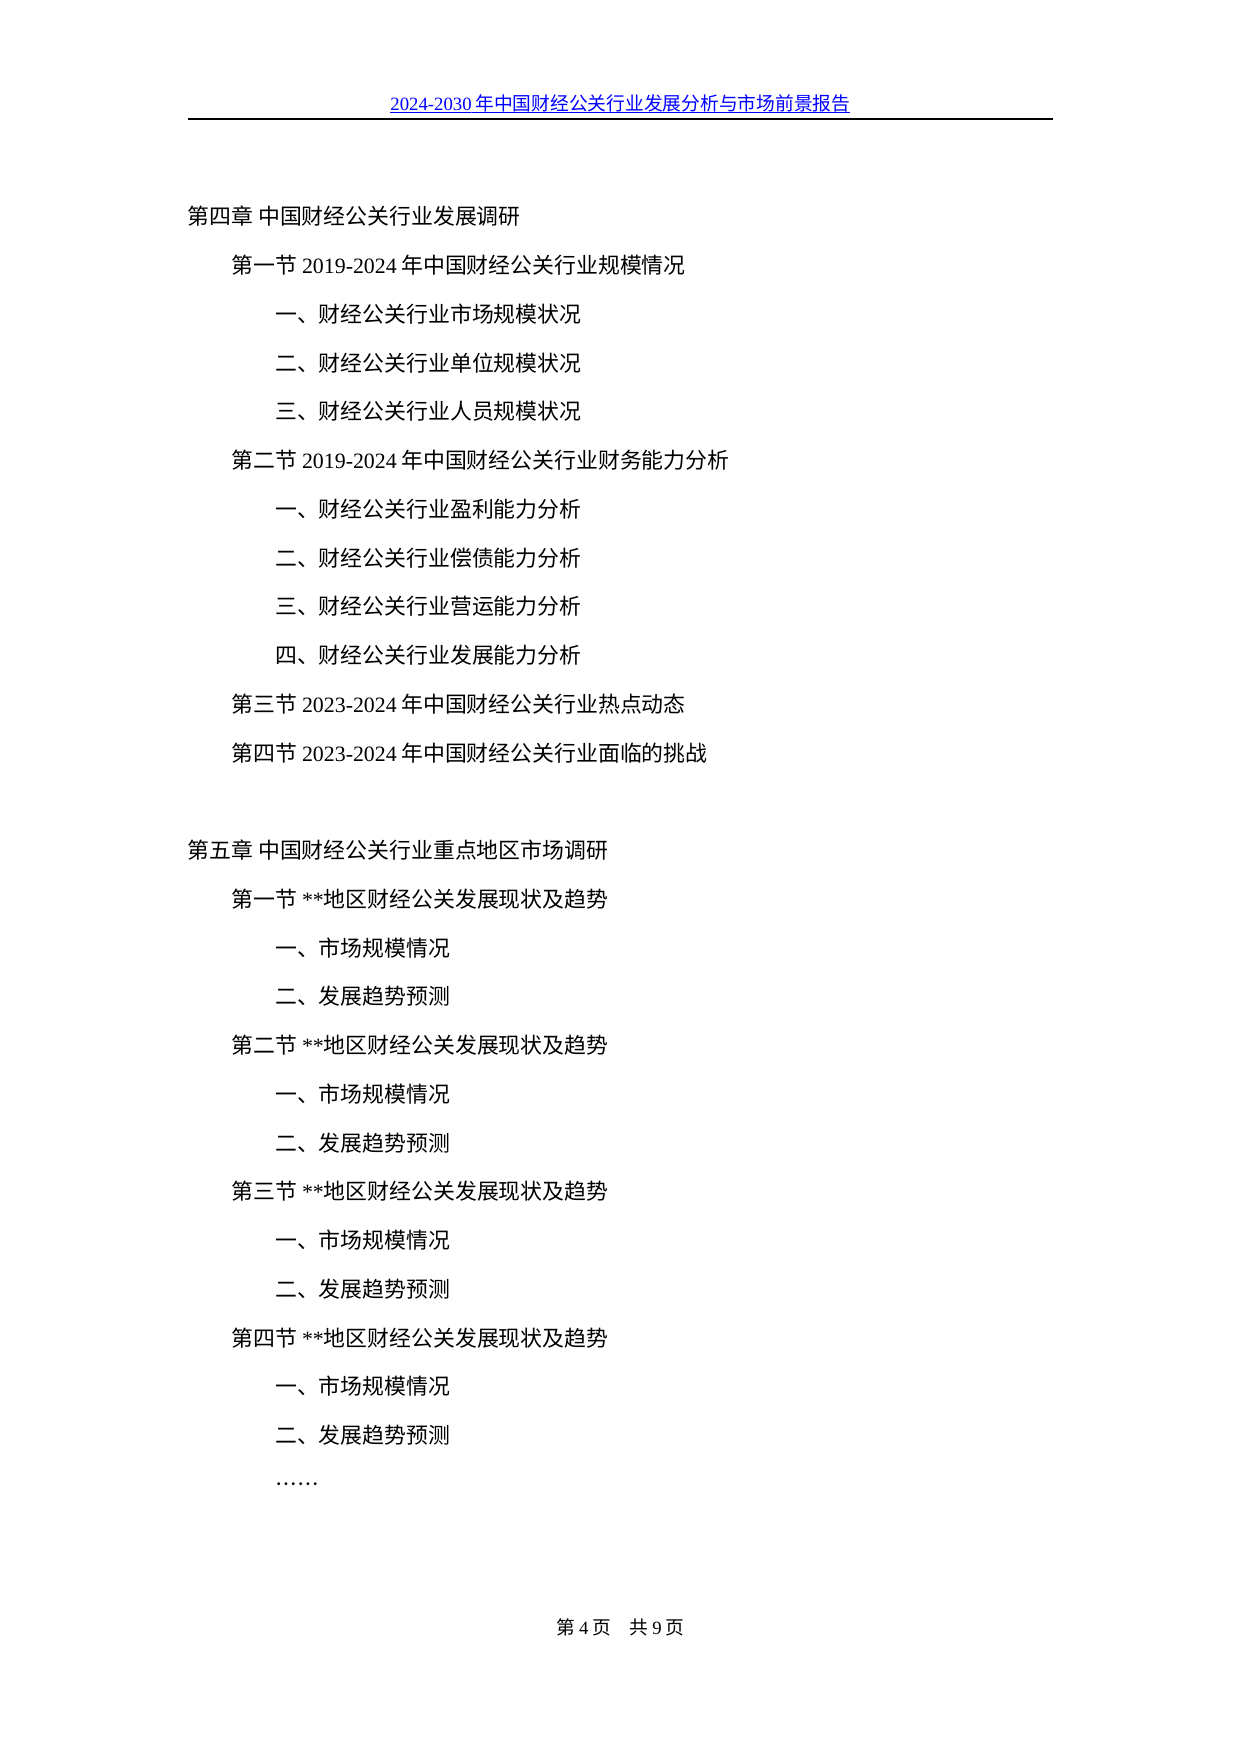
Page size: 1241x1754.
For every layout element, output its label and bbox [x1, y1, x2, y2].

text [187, 150, 1053, 1499]
